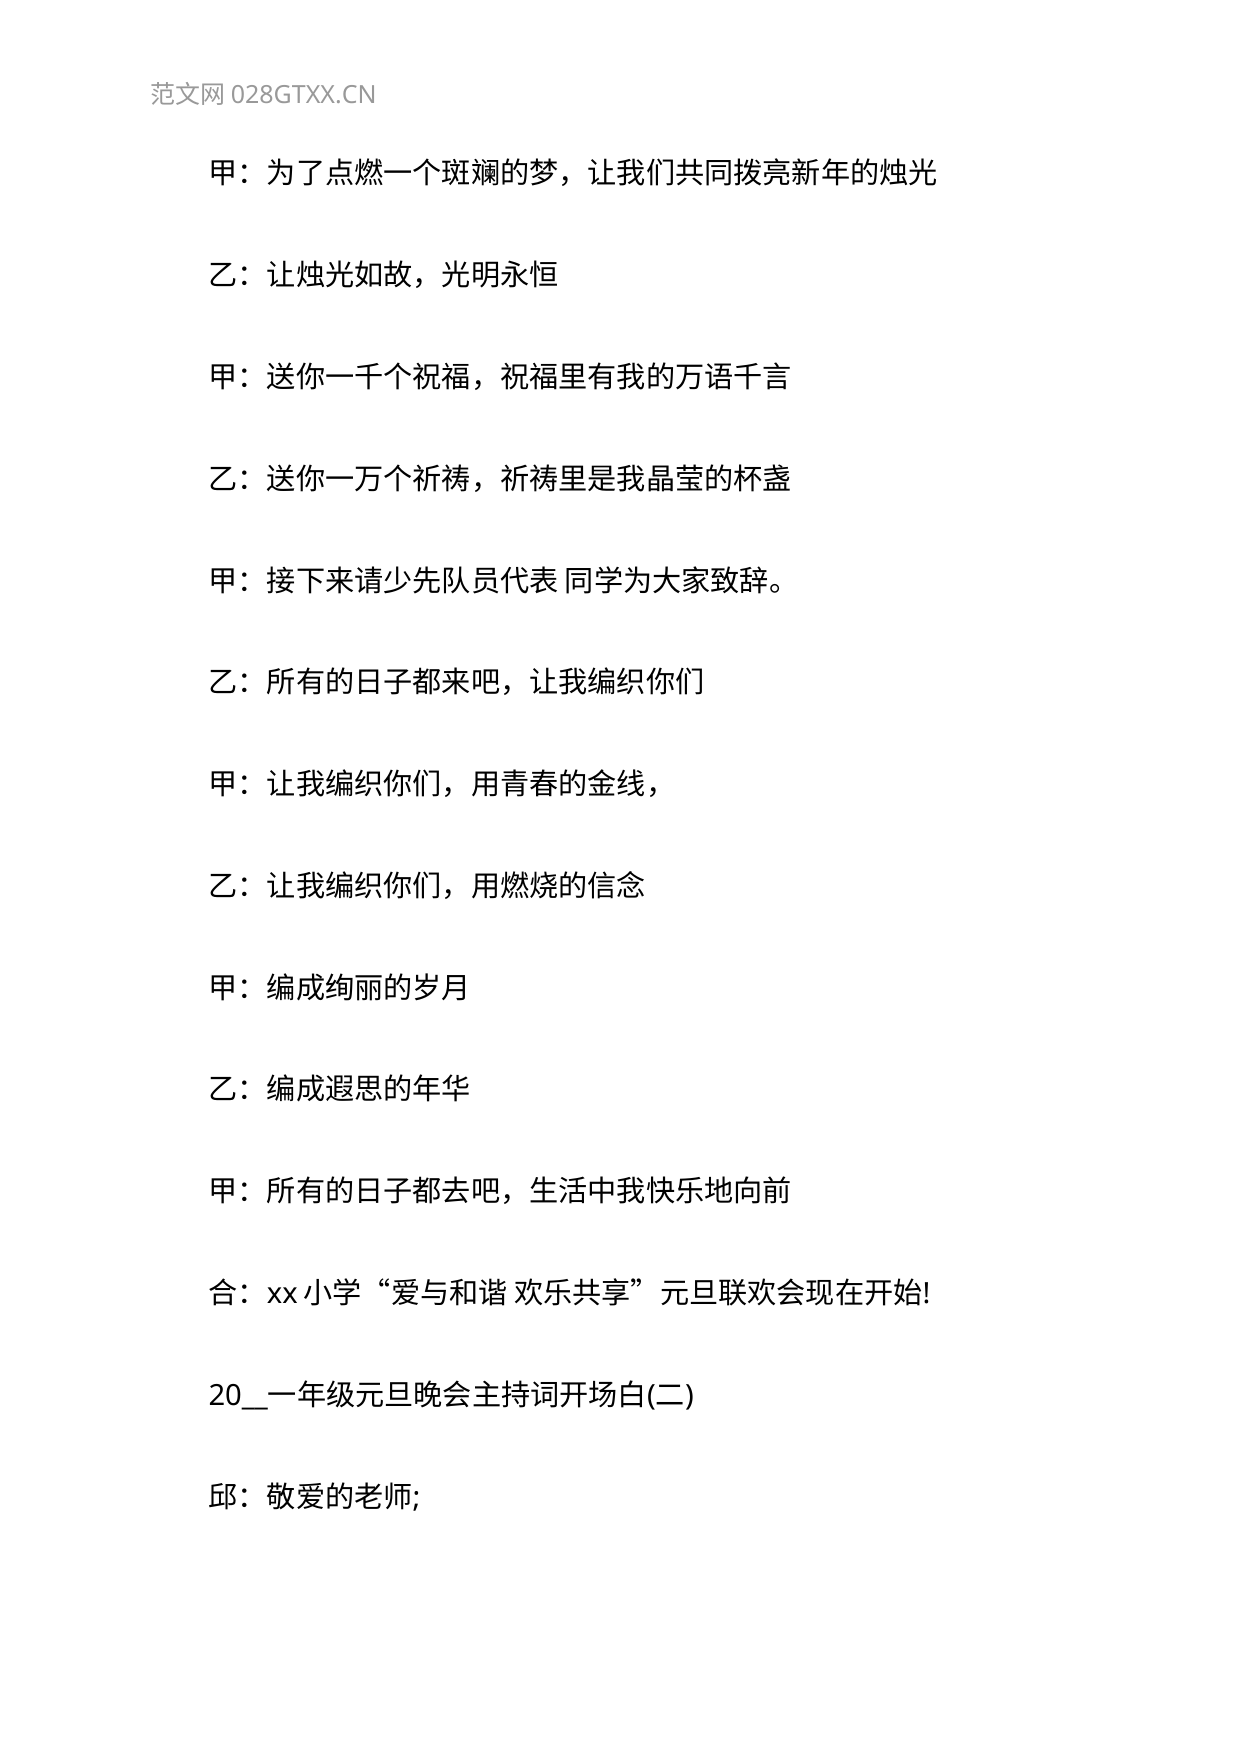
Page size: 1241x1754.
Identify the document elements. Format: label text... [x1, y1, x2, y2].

text 甲：编成绚丽的岁月 [150, 964, 1090, 1006]
text 邱：敬爱的老师; [150, 1473, 1090, 1516]
text 乙：所有的日子都来吧，让我编织你们 [150, 659, 1090, 701]
text 乙：送你一万个祈祷，祈祷里是我晶莹的杯盏 [150, 455, 1090, 498]
text 甲：所有的日子都去吧，生活中我快乐地向前 [150, 1168, 1090, 1210]
text 甲：为了点燃一个斑斓的梦，让我们共同拨亮新年的烛光 [150, 150, 1090, 192]
text 乙：让我编织你们，用燃烧的信念 [150, 862, 1090, 905]
text 合：xx小学“爱与和谐 欢乐共享”元旦联欢会现在开始! [150, 1269, 1090, 1312]
text 甲：接下来请少先队员代表 同学为大家致辞。 [150, 557, 1090, 599]
text 乙：让烛光如故，光明永恒 [150, 252, 1090, 294]
text 20__一年级元旦晚会主持词开场白(二) [150, 1371, 1090, 1414]
text 乙：编成遐思的年华 [150, 1066, 1090, 1108]
text 甲：送你一千个祝福，祝福里有我的万语千言 [150, 353, 1090, 396]
text 甲：让我编织你们，用青春的金线， [150, 761, 1090, 803]
